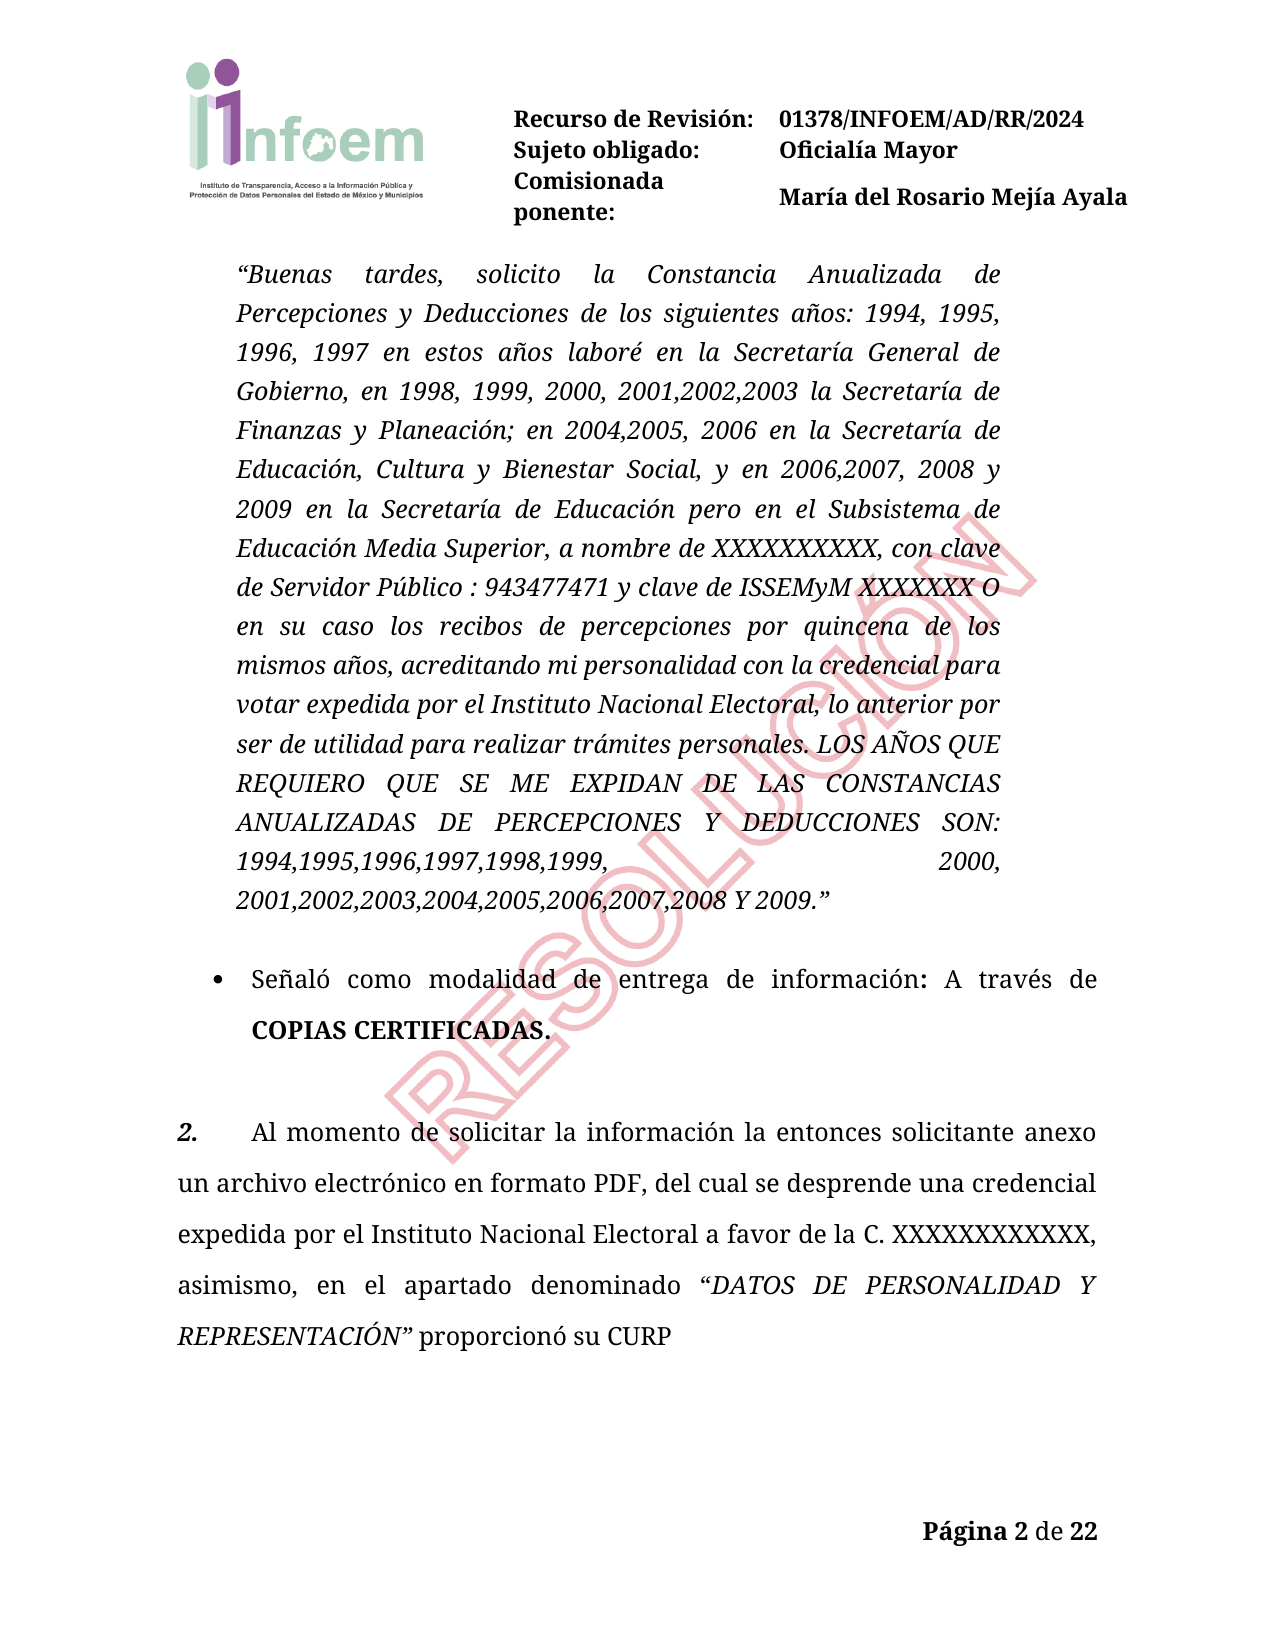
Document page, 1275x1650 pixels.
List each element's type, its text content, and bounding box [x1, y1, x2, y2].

list Al momento de solicitar la información la entonces solicitante anexo un archivo electrónico en formato PDF, del cual se desprende una credencial expedida por el Instituto Nacional Electoral a favor de la C. XXXXXXXXXXXX, asimismo, en el apartado denominado “DATOS DE PERSONALIDAD Y REPRESENTACIÓN” proporcionó su CURP [177, 1114, 1098, 1353]
text “Buenas tardes, solicito la Constancia Anualizada de Percepciones y Deducciones de los siguientes años: 1994, 1995, 1996, 1997 en estos años laboré en la Secretaría General de Gobierno, en 1998, 1999, 2000, 2001,2002,2003 la Secretaría de Finanzas y Planeación; en 2004,2005, 2006 en la Secretaría de Educación, Cultura y Bienestar Social, y en 2006,2007, 2008 y 2009 en la Secretaría de Educación pero en el Subsistema de Educación Media Superior, a nombre de XXXXXXXXXX, con clave de Servidor Público : 943477471 y clave de ISSEMyM XXXXXXX O en su caso los recibos de percepciones por quincena de los mismos años, acreditando mi personalidad con la credencial para votar expedida por el Instituto Nacional Electoral, lo anterior por ser de utilidad para realizar trámites personales. LOS AÑOS QUE REQUIERO QUE SE ME EXPIDAN DE LAS CONSTANCIAS ANUALIZADAS DE PERCEPCIONES Y DEDUCCIONES SON: 1994,1995,1996,1997,1998,1999, 2000, 2001,2002,2003,2004,2005,2006,2007,2008 Y 2009.” [236, 256, 1004, 917]
list Señaló como modalidad de entrega de información: A través de COPIAS CERTIFICADAS. [213, 961, 1098, 1046]
picture [68, 0, 1275, 1631]
